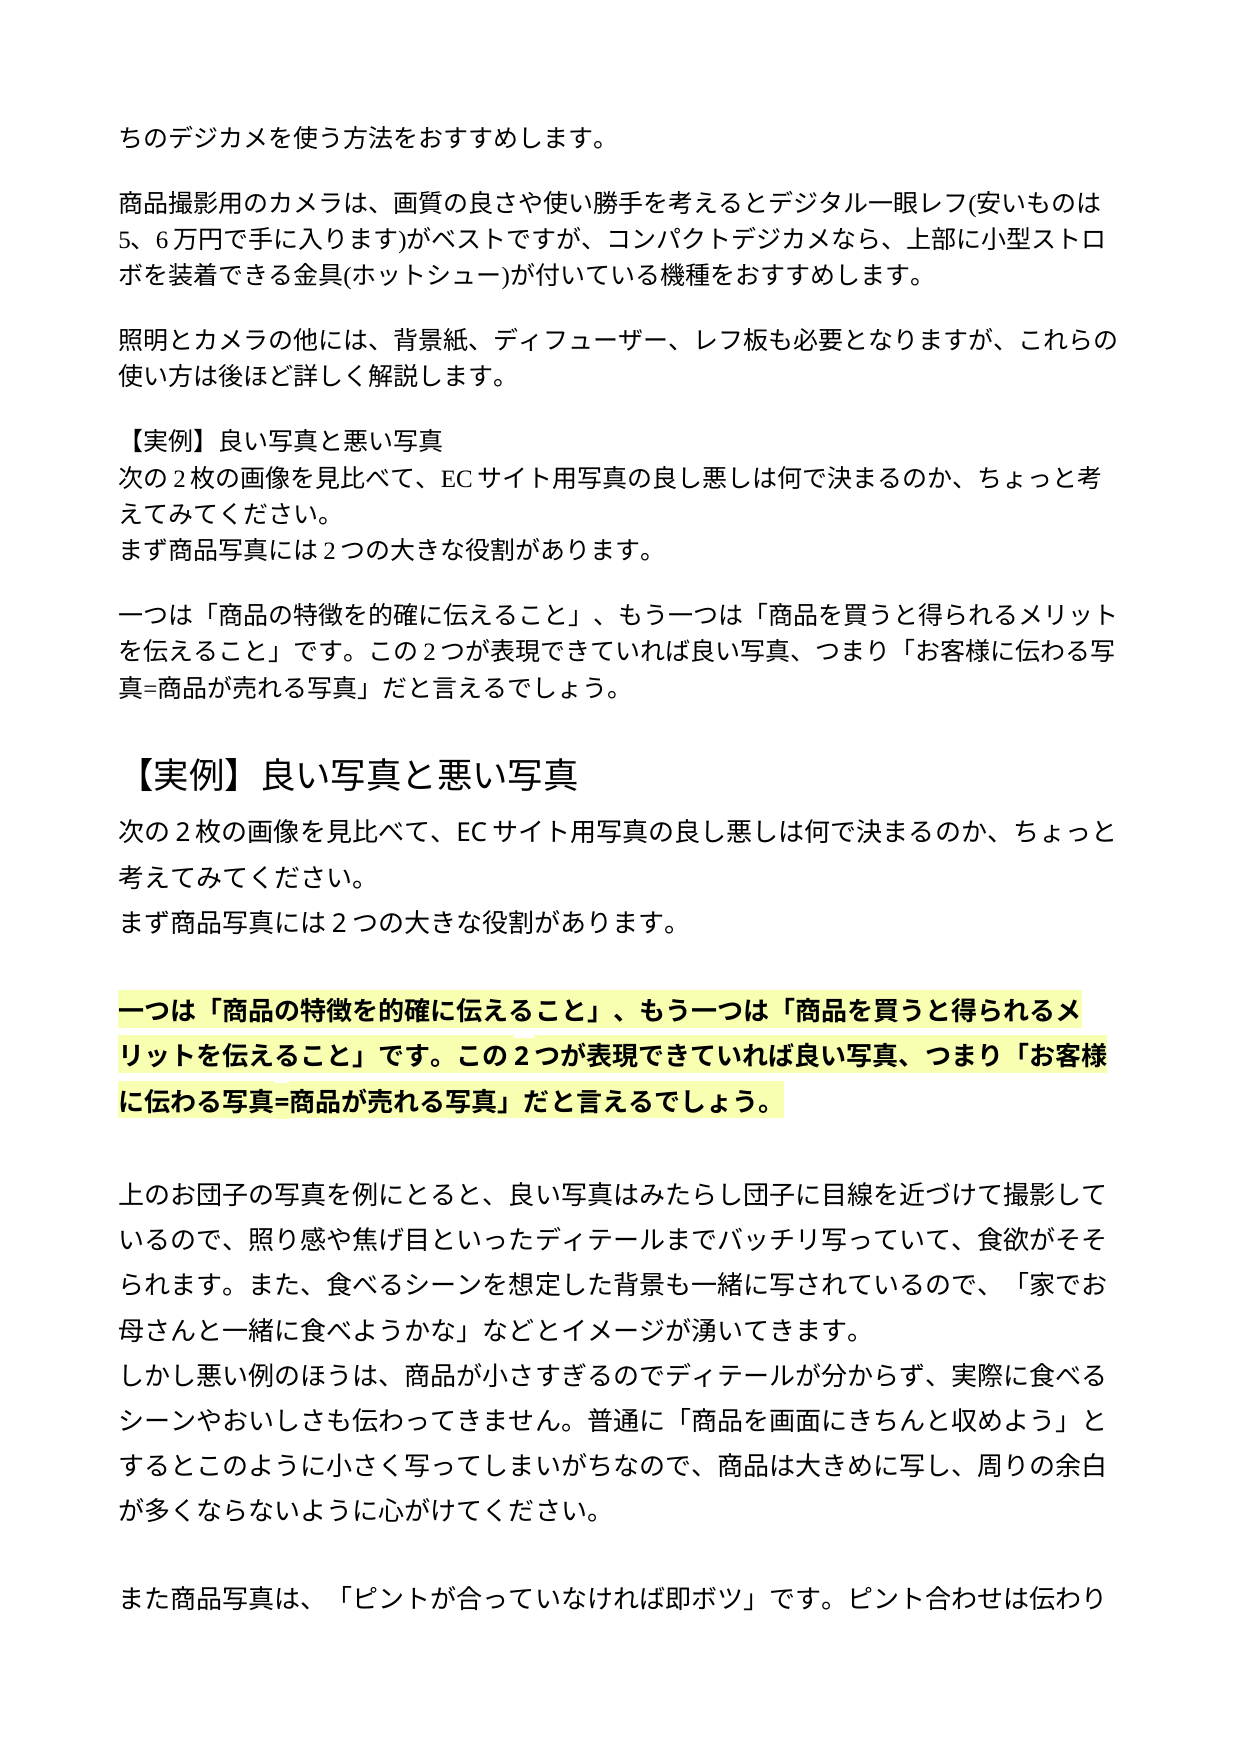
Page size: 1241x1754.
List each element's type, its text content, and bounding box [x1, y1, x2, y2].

text 照明とカメラの他には、背景紙、ディフューザー、レフ板も必要となりますが、これらの使い方は後ほど詳しく解説します。 [118, 321, 1122, 393]
text まず商品写真には2つの大きな役割があります。 [118, 531, 1122, 567]
text 商品撮影用のカメラは、画質の良さや使い勝手を考えるとデジタル一眼レフ(安いものは5、6万円で手に入ります)がベストですが、コンパクトデジカメなら、上部に小型ストロボを装着できる金具(ホットシュー)が付いている機種をおすすめします。 [118, 183, 1122, 292]
text 【実例】良い写真と悪い写真 [118, 422, 1122, 458]
text 次の2枚の画像を見比べて、ECサイト用写真の良し悪しは何で決まるのか、ちょっと考えてみてください。 [118, 458, 1122, 531]
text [118, 1174, 1122, 1616]
text 次の2枚の画像を見比べて、ECサイト用写真の良し悪しは何で決まるのか、ちょっと考えてみてください。 まず商品写真には2つの大きな役割があります。 一つは「商品の特徴を的確に伝えること」、もう一つは「商品を買うと得られるメリットを伝えること」です。この2つが表現できていれば良い写真、つまり「お客様に伝わる写真=商品が売れる写真」だと言えるでしょう。 [118, 811, 1122, 1119]
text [118, 118, 1122, 154]
list 【実例】良い写真と悪い写真 [118, 748, 1122, 799]
text 一つは「商品の特徴を的確に伝えること」、もう一つは「商品を買うと得られるメリットを伝えること」です。この2つが表現できていれば良い写真、つまり「お客様に伝わる写真=商品が売れる写真」だと言えるでしょう。 [118, 596, 1122, 704]
